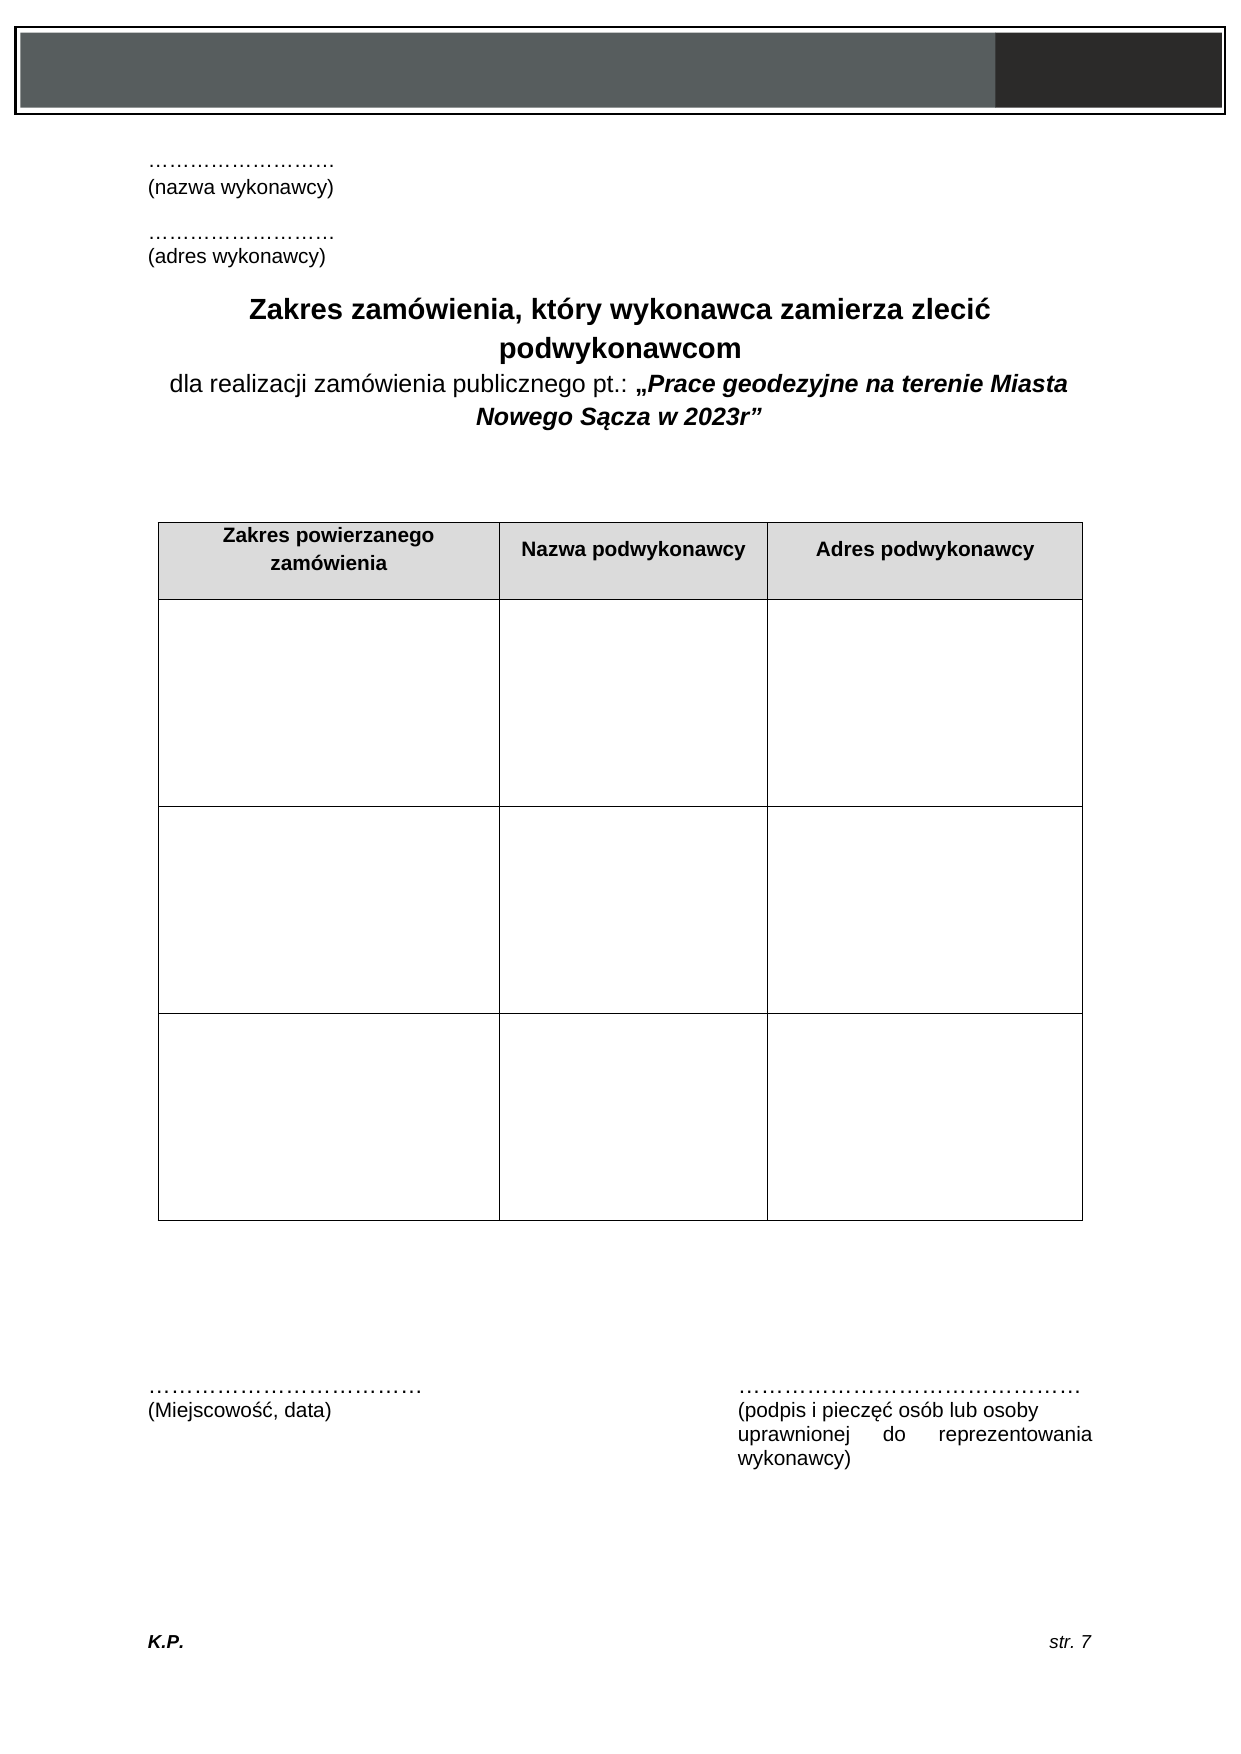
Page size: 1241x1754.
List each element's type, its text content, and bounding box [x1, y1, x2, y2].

table_header Adres podwykonawcy [768, 523, 1082, 599]
text (Miejscowość, data) (podpis i pieczęć osób lub osoby [148, 1398, 1093, 1422]
table_header Zakres powierzanego zamówienia [159, 523, 499, 599]
text Zakres zamówienia, który wykonawca zamierza zlecić podwykonawcom [148, 292, 1093, 364]
table_cell [500, 1014, 767, 1220]
table_cell [159, 600, 499, 806]
text (adres wykonawcy) [148, 244, 1093, 268]
table_cell [768, 600, 1082, 806]
table_header Nazwa podwykonawcy [500, 523, 767, 599]
table_cell [159, 1014, 499, 1220]
table_cell [768, 807, 1082, 1013]
text ……………………………… ……………………………………… [148, 1372, 1093, 1398]
text ……………………… [148, 148, 1093, 172]
text (nazwa wykonawcy) [148, 175, 1093, 199]
table_cell [159, 807, 499, 1013]
text uprawnionej do reprezentowania wykonawcy) [738, 1422, 1093, 1470]
table_cell [500, 807, 767, 1013]
table_cell [500, 600, 767, 806]
table_cell [768, 1014, 1082, 1220]
text dla realizacji zamówienia publicznego pt.: „Prace geodezyjne na terenie Miasta Nowego Sącza w 2023r” [148, 369, 1093, 431]
text ……………………… [148, 220, 1093, 244]
